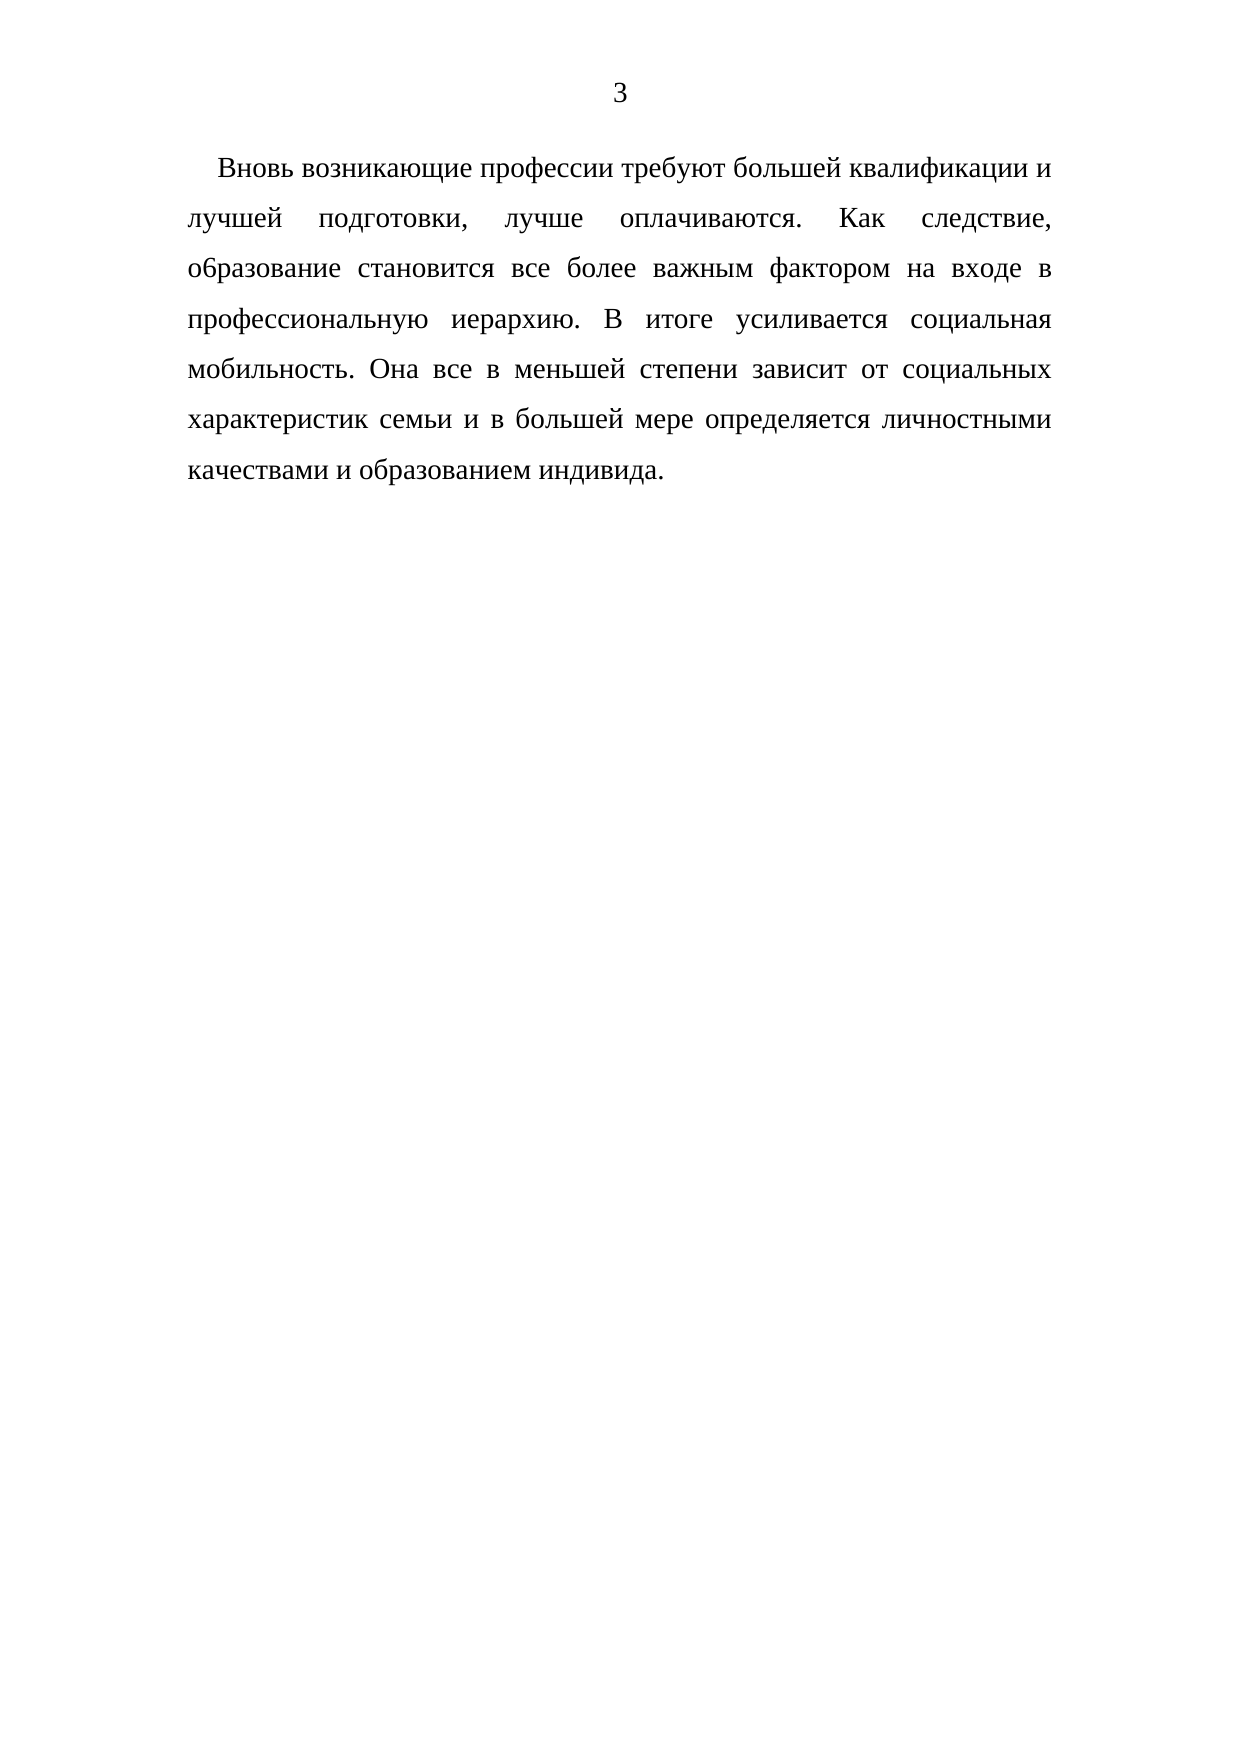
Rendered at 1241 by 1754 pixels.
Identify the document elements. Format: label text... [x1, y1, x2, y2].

text Вновь возникающие профессии требуют большей квалификации и лучшей подготовки, лучше оплачиваются. Как следствие, o6pазование становится все более важным фактором на входе в профессиональную иерархию. В итоге усиливается социальная мобильность. Она все в меньшей степени зависит от социальных характеристик семьи и в большей мере определяется личностными качествами и образованием индивида. [187, 150, 1053, 485]
